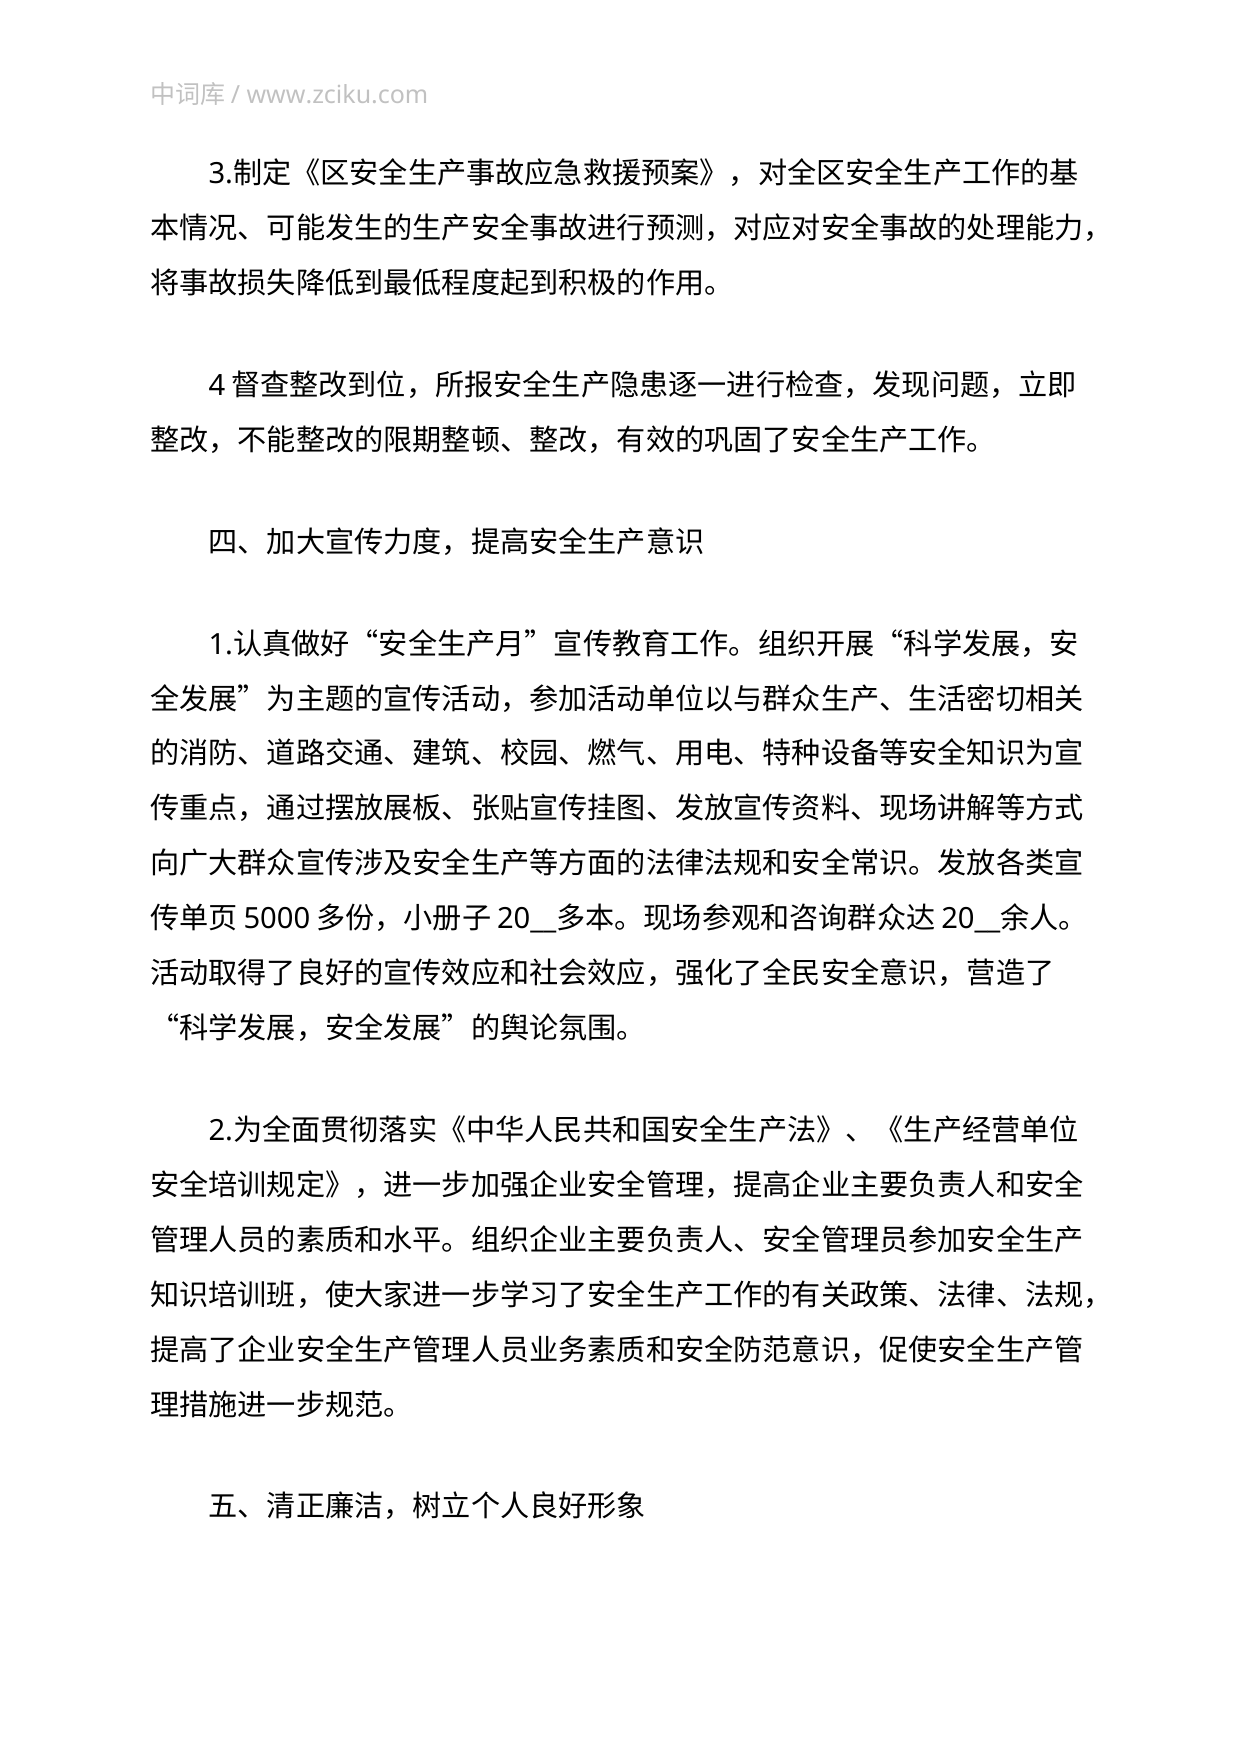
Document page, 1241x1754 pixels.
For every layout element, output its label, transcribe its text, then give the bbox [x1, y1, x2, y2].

text 1.认真做好“安全生产月”宣传教育工作。组织开展“科学发展，安全发展”为主题的宣传活动，参加活动单位以与群众生产、生活密切相关的消防、道路交通、建筑、校园、燃气、用电、特种设备等安全知识为宣传重点，通过摆放展板、张贴宣传挂图、发放宣传资料、现场讲解等方式向广大群众宣传涉及安全生产等方面的法律法规和安全常识。发放各类宣传单页5000多份，小册子20__多本。现场参观和咨询群众达20__余人。活动取得了良好的宣传效应和社会效应，强化了全民安全意识，营造了“科学发展，安全发展”的舆论氛围。 [150, 620, 1090, 1047]
text 四、加大宣传力度，提高安全生产意识 [150, 518, 1090, 561]
text 五、清正廉洁，树立个人良好形象 [150, 1483, 1090, 1525]
text 4督查整改到位，所报安全生产隐患逐一进行检查，发现问题，立即整改，不能整改的限期整顿、整改，有效的巩固了安全生产工作。 [150, 362, 1090, 459]
text 2.为全面贯彻落实《中华人民共和国安全生产法》、《生产经营单位安全培训规定》，进一步加强企业安全管理，提高企业主要负责人和安全管理人员的素质和水平。组织企业主要负责人、安全管理员参加安全生产知识培训班，使大家进一步学习了安全生产工作的有关政策、法律、法规，提高了企业安全生产管理人员业务素质和安全防范意识，促使安全生产管理措施进一步规范。 [150, 1106, 1090, 1423]
text 3.制定《区安全生产事故应急救援预案》，对全区安全生产工作的基本情况、可能发生的生产安全事故进行预测，对应对安全事故的处理能力，将事故损失降低到最低程度起到积极的作用。 [150, 150, 1090, 302]
